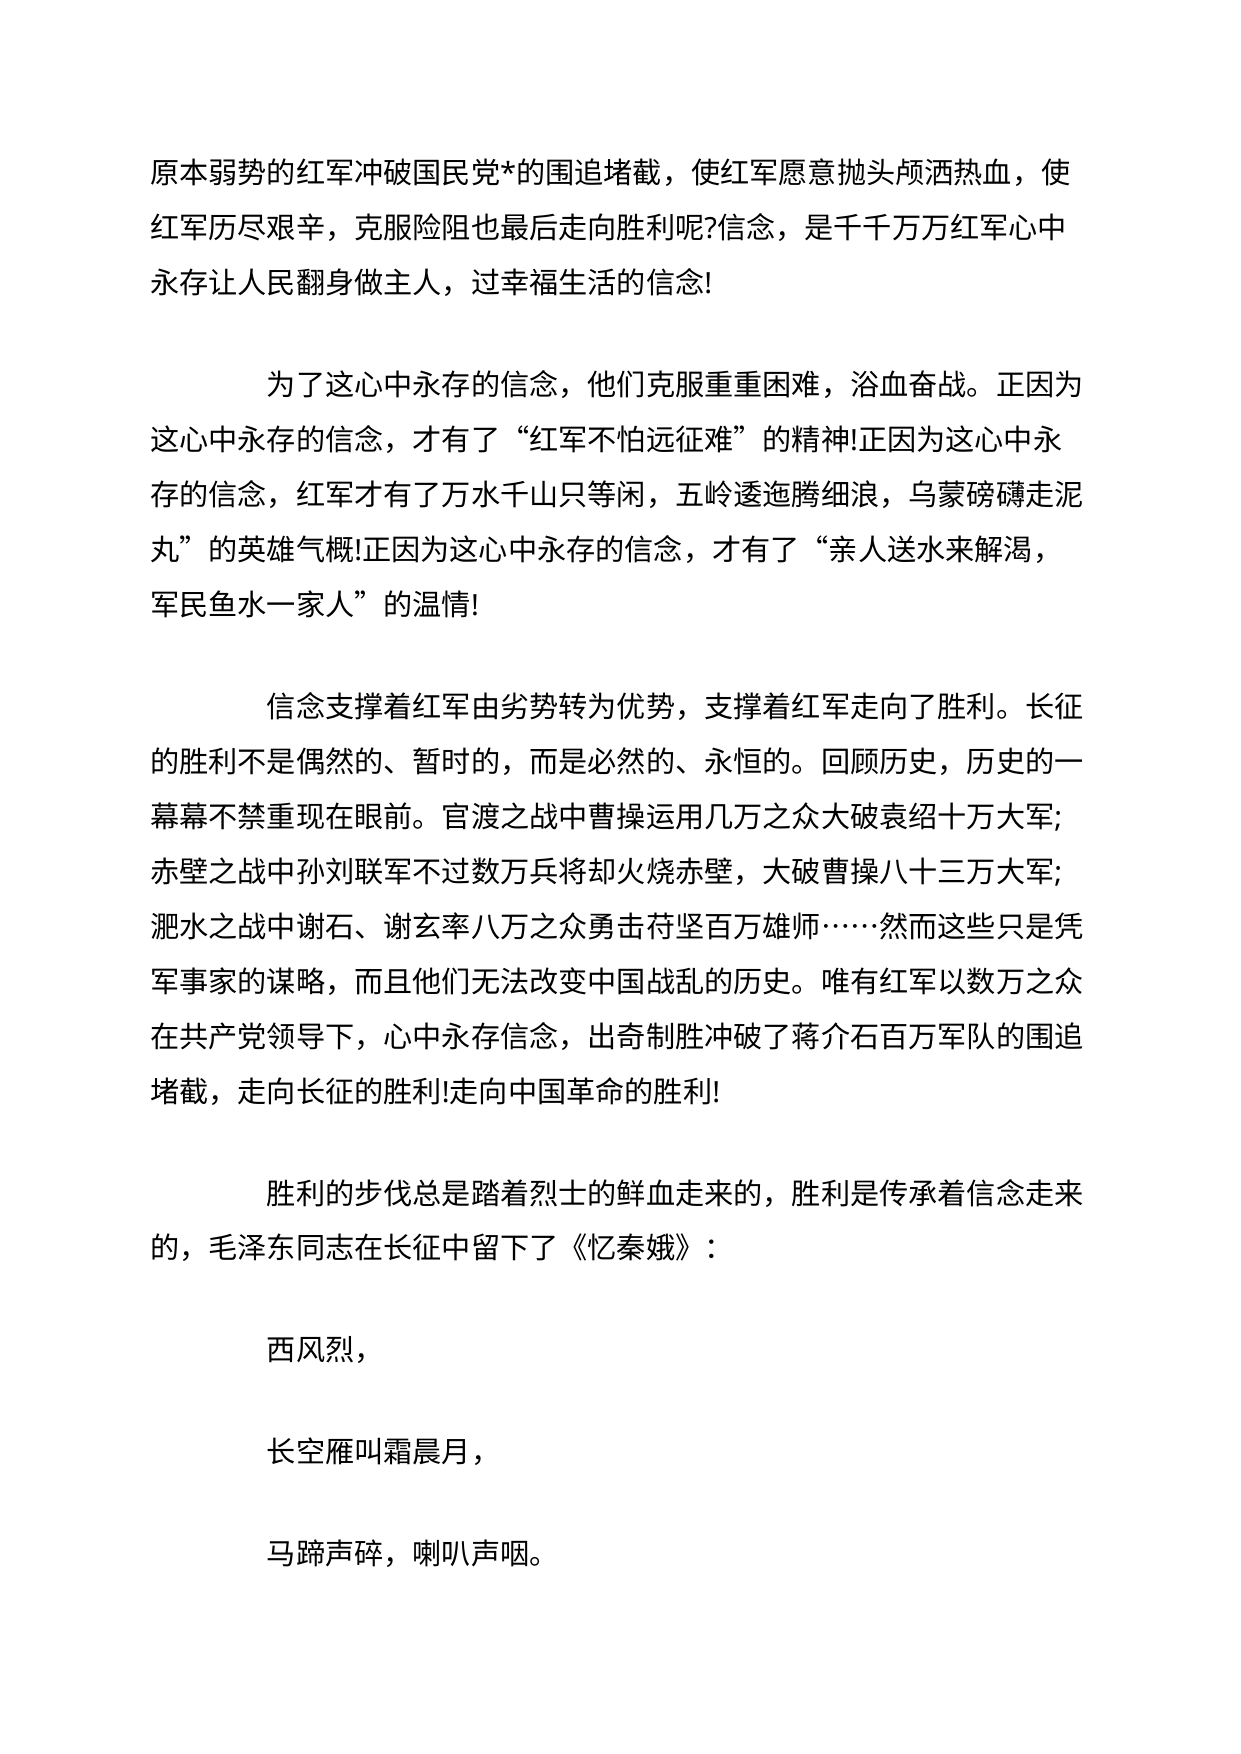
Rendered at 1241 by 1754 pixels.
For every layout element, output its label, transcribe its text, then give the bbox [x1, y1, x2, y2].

text 长空雁叫霜晨月， [150, 1429, 1090, 1471]
text 马蹄声碎，喇叭声咽。 [150, 1530, 1090, 1573]
text 为了这心中永存的信念，他们克服重重困难，浴血奋战。正因为这心中永存的信念，才有了“红军不怕远征难”的精神!正因为这心中永存的信念，红军才有了万水千山只等闲，五岭逶迤腾细浪，乌蒙磅礴走泥丸”的英雄气概!正因为这心中永存的信念，才有了“亲人送水来解渴，军民鱼水一家人”的温情! [150, 362, 1090, 624]
text 胜利的步伐总是踏着烈士的鲜血走来的，胜利是传承着信念走来的，毛泽东同志在长征中留下了《忆秦娥》： [150, 1170, 1090, 1267]
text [150, 150, 1090, 302]
text 西风烈， [150, 1327, 1090, 1369]
text 信念支撑着红军由劣势转为优势，支撑着红军走向了胜利。长征的胜利不是偶然的、暂时的，而是必然的、永恒的。回顾历史，历史的一幕幕不禁重现在眼前。官渡之战中曹操运用几万之众大破袁绍十万大军;赤壁之战中孙刘联军不过数万兵将却火烧赤壁，大破曹操八十三万大军;淝水之战中谢石、谢玄率八万之众勇击苻坚百万雄师……然而这些只是凭军事家的谋略，而且他们无法改变中国战乱的历史。唯有红军以数万之众在共产党领导下，心中永存信念，出奇制胜冲破了蒋介石百万军队的围追堵截，走向长征的胜利!走向中国革命的胜利! [150, 684, 1090, 1111]
